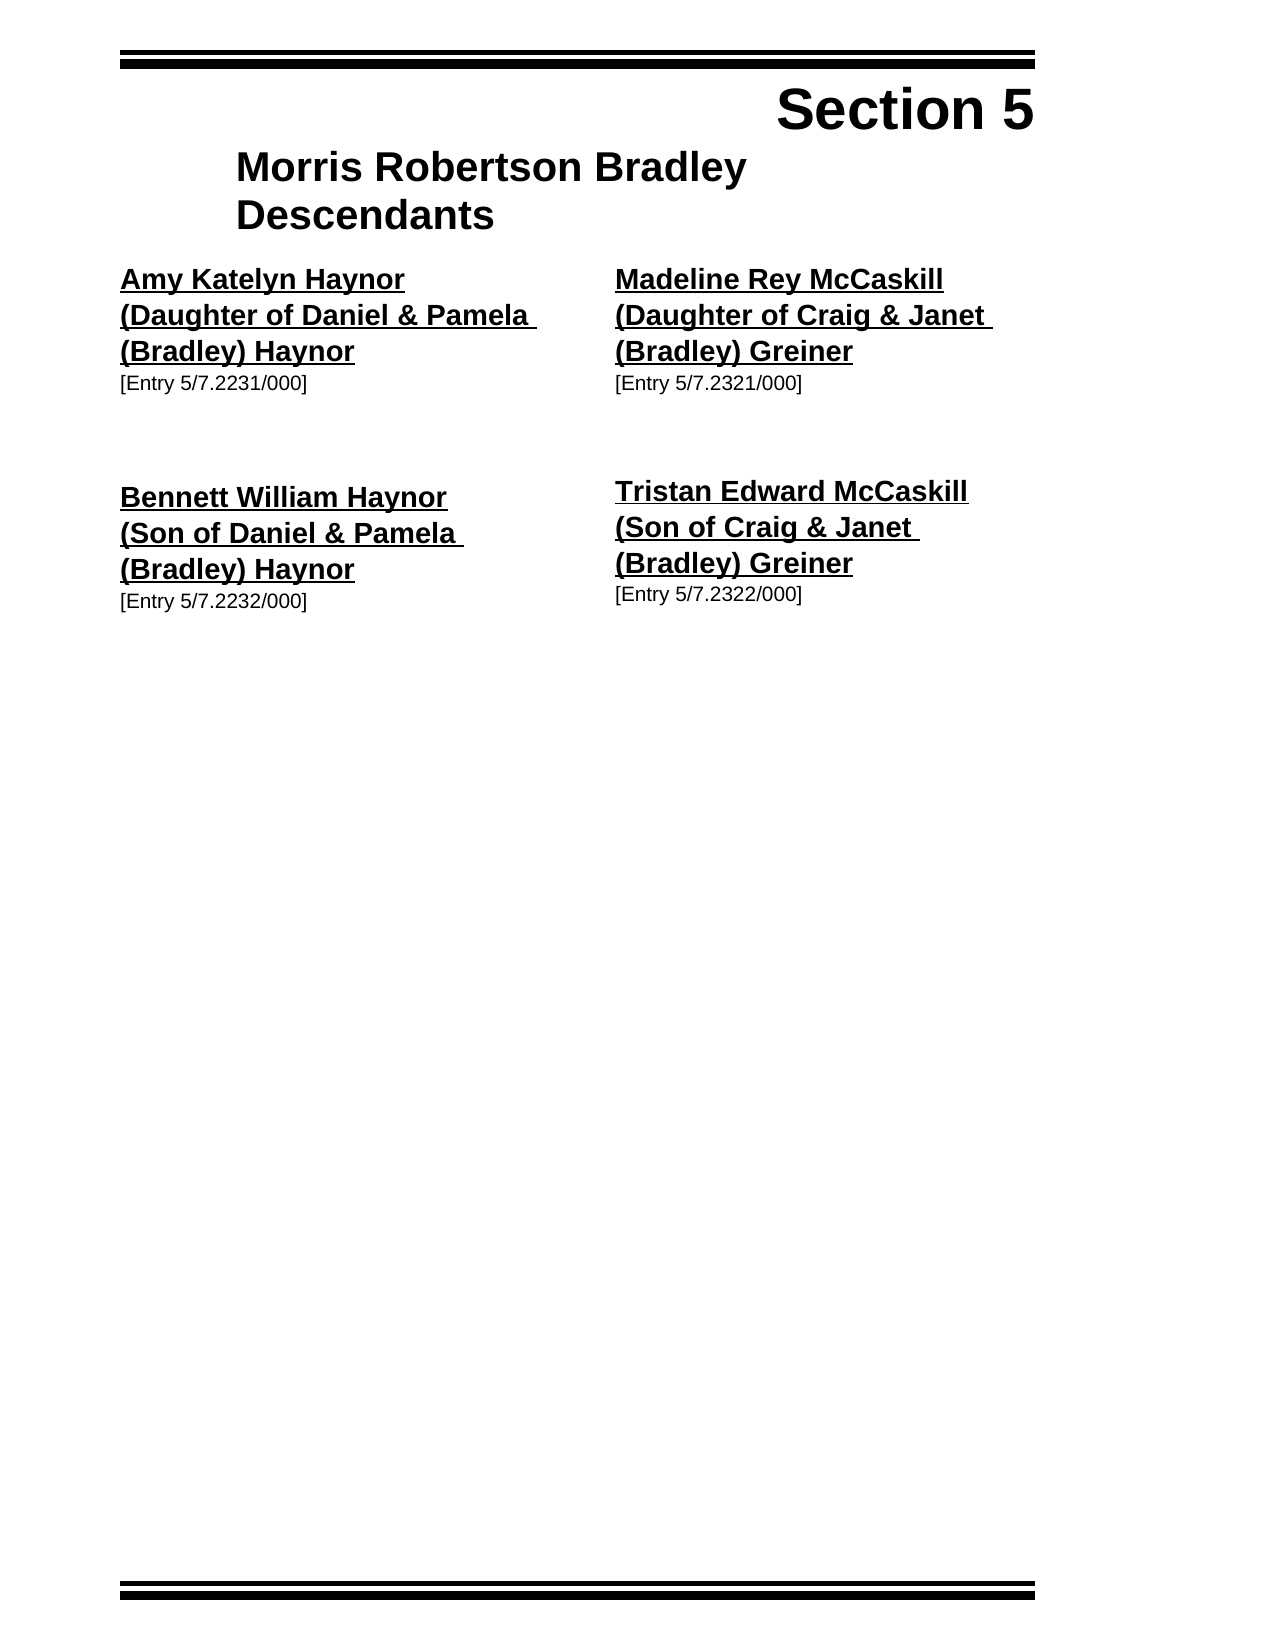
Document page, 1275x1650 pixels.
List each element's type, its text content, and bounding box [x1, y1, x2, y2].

text Tristan Edward McCaskill [615, 474, 1035, 507]
text [Entry 5/7.2232/000] [120, 588, 540, 612]
text (Daughter of Craig & Janet (Bradley) Greiner [615, 298, 1035, 368]
text Bennett William Haynor [120, 480, 540, 513]
text (Son of Craig & Janet (Bradley) Greiner [615, 510, 1035, 579]
text Madeline Rey McCaskill [615, 262, 1035, 295]
text Amy Katelyn Haynor [120, 262, 540, 295]
text [Entry 5/7.2321/000] [615, 370, 1035, 394]
text (Daughter of Daniel & Pamela (Bradley) Haynor [120, 298, 540, 368]
text [Entry 5/7.2322/000] [615, 582, 1035, 606]
text (Son of Daniel & Pamela (Bradley) Haynor [120, 516, 540, 586]
text [Entry 5/7.2231/000] [120, 370, 540, 394]
